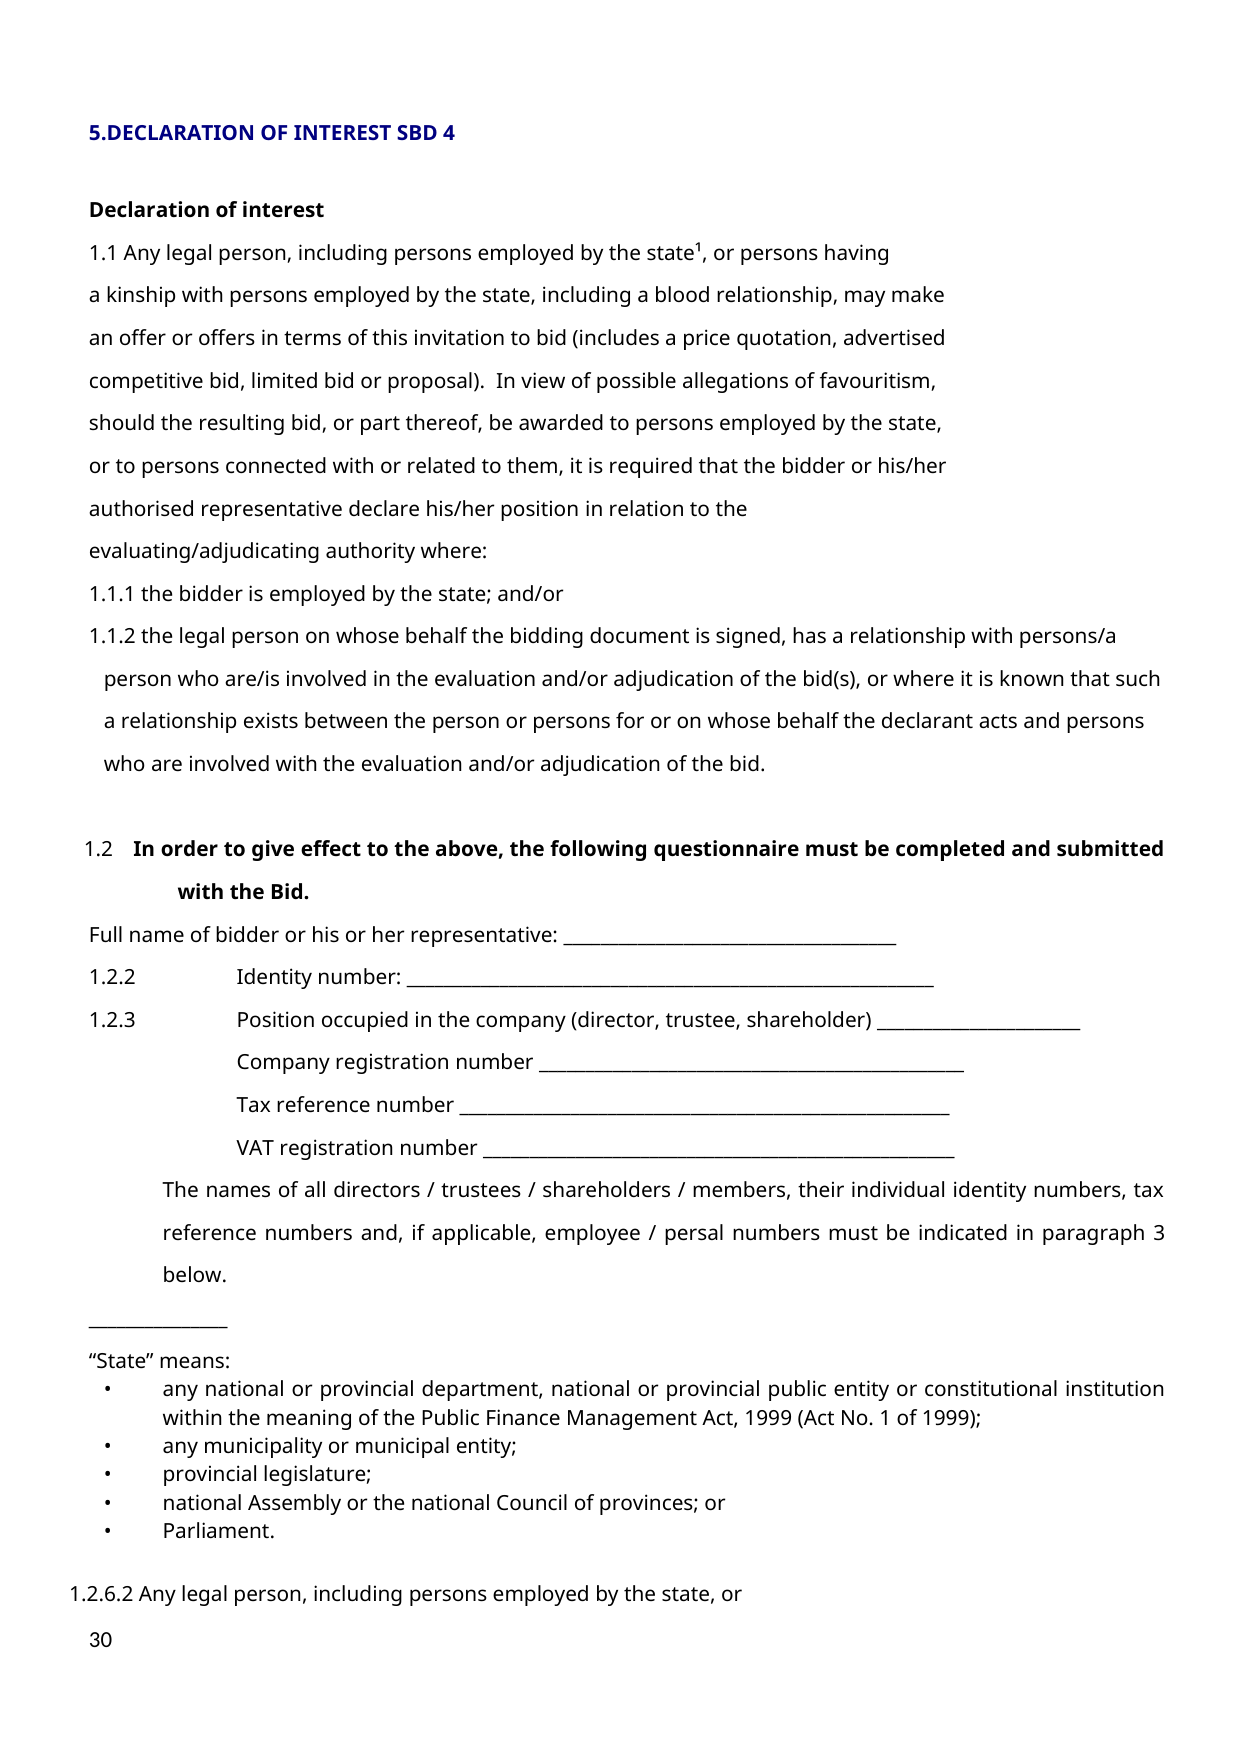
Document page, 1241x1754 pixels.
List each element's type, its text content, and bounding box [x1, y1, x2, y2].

list any national or provincial department, national or provincial public entity or constitutional institution within the meaning of the Public Finance Management Act, 1999 (Act No. 1 of 1999); [103, 1374, 1166, 1431]
text evaluating/adjudicating authority where: [89, 536, 1166, 565]
text a kinship with persons employed by the state, including a blood relationship, may make [89, 281, 1166, 309]
text 1.1 Any legal person, including persons employed by the state¹, or persons having [89, 238, 1166, 266]
text Declaration of interest [89, 195, 1166, 224]
text authorised representative declare his/her position in relation to the [89, 494, 1166, 522]
text 1.1.2 the legal person on whose behalf the bidding document is signed, has a relationship with persons/a person who are/is involved in the evaluation and/or adjudication of the bid(s), or where it is known that such a relationship exists between the person or persons for or on whose behalf the declarant acts and persons who are involved with the evaluation and/or adjudication of the bid. [89, 621, 1166, 778]
text VAT registration number ___________________________________________________ [236, 1133, 1166, 1161]
text “State” means: [89, 1346, 1166, 1374]
text 1.2.3 Position occupied in the company (director, trustee, shareholder) ______________________ [89, 1005, 1166, 1033]
text 5.DECLARATION OF INTEREST SBD 4 [89, 118, 1166, 147]
text The names of all directors / trustees / shareholders / members, their individual identity numbers, tax reference numbers and, if applicable, employee / persal numbers must be indicated in paragraph 3 below. [162, 1175, 1166, 1289]
text or to persons connected with or related to them, it is required that the bidder or his/her [89, 451, 1166, 479]
text _______________ [89, 1303, 1166, 1332]
text competitive bid, limited bid or proposal). In view of possible allegations of favouritism, [89, 366, 1166, 394]
list any municipality or municipal entity; [103, 1431, 1166, 1459]
text Full name of bidder or his or her representative: ____________________________________ [89, 920, 1166, 948]
list national Assembly or the national Council of provinces; or [103, 1488, 1166, 1516]
text Company registration number ______________________________________________ [236, 1047, 1166, 1076]
text 1.2.6.2 Any legal person, including persons employed by the state, or [15, 1579, 1166, 1607]
text should the resulting bid, or part thereof, be awarded to persons employed by the state, [89, 408, 1166, 437]
list Parliament. [103, 1516, 1166, 1545]
list provincial legislature; [103, 1459, 1166, 1488]
text 1.1.1 the bidder is employed by the state; and/or [89, 579, 1166, 607]
text 1.2.2 Identity number: _________________________________________________________ [89, 962, 1166, 991]
text 1.2 In order to give effect to the above, the following questionnaire must be completed and submitted with the Bid. [83, 834, 1166, 906]
text Tax reference number _____________________________________________________ [236, 1090, 1166, 1118]
text an offer or offers in terms of this invitation to bid (includes a price quotation, advertised [89, 323, 1166, 352]
